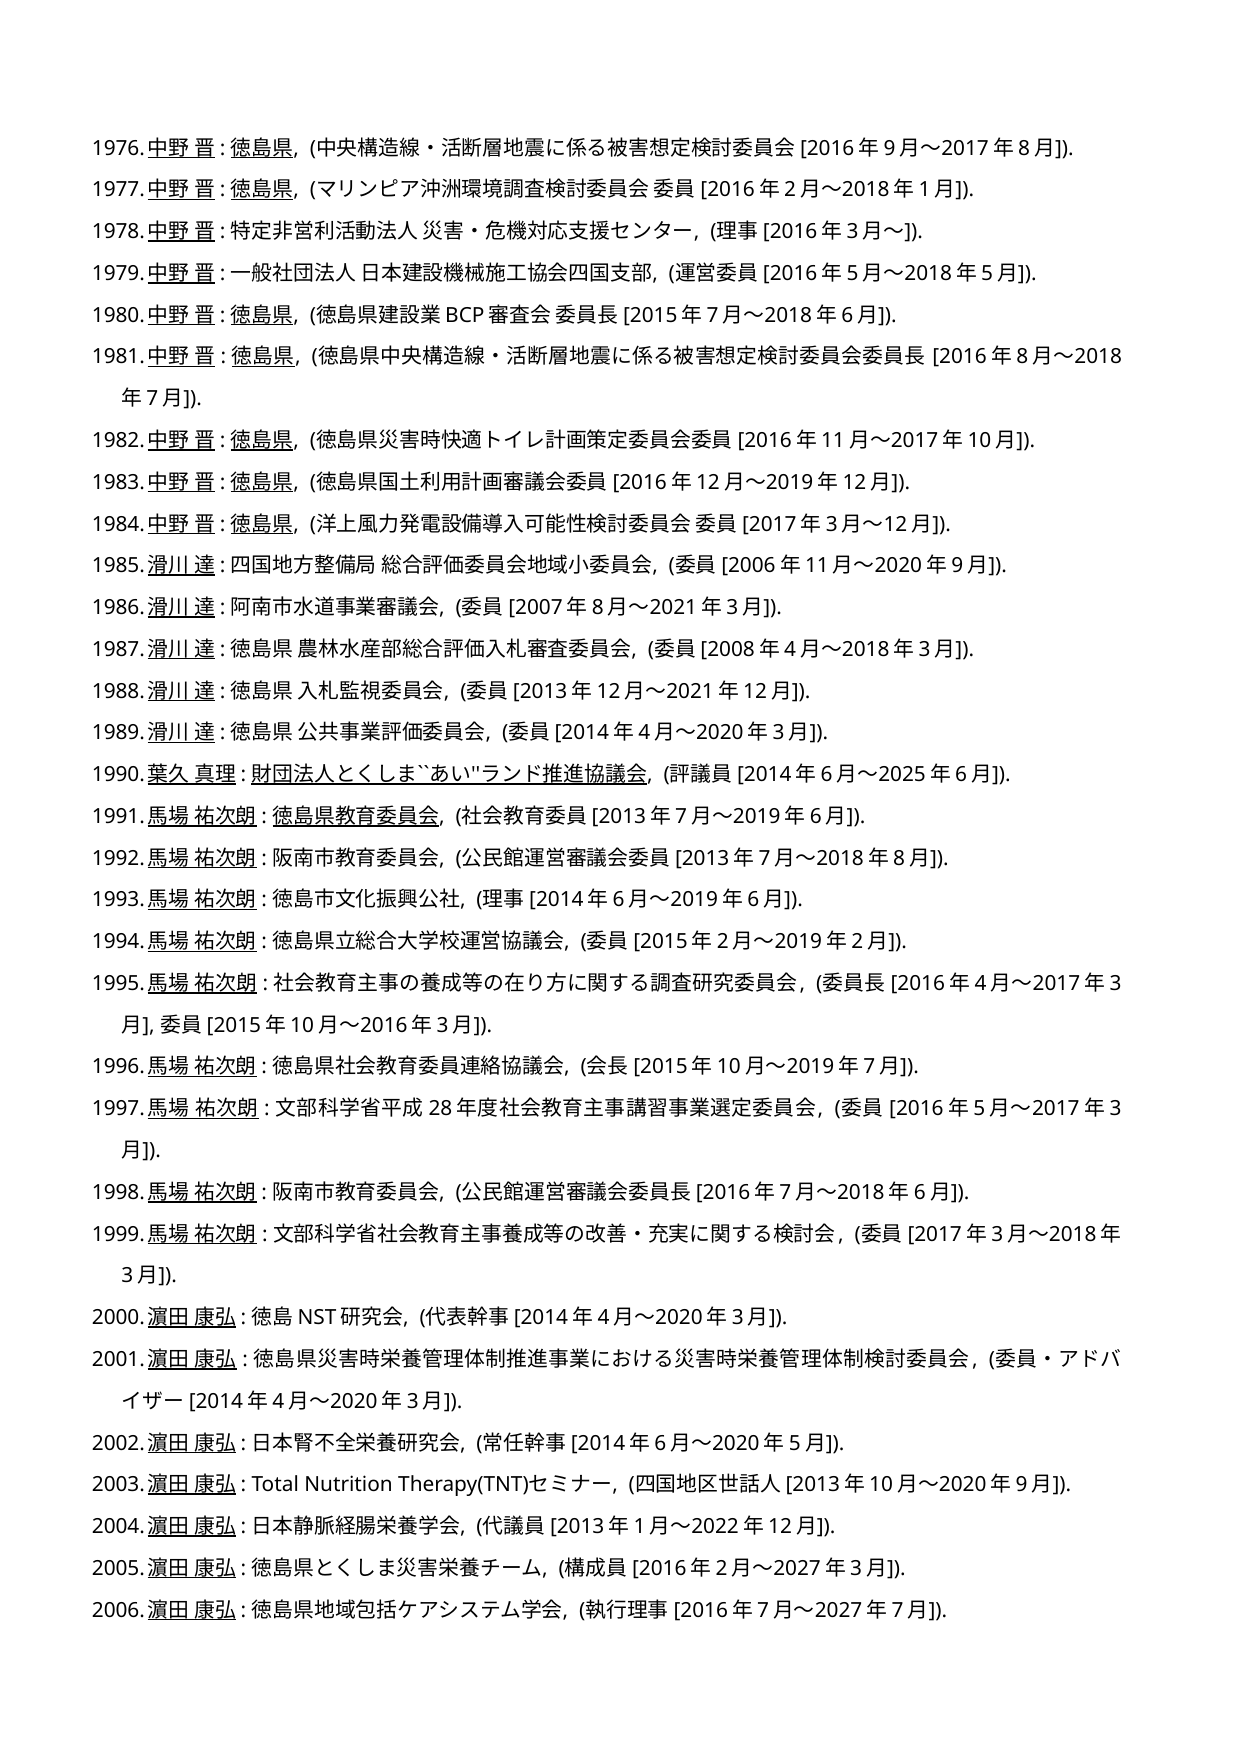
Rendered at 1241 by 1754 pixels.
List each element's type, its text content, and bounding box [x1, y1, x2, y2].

list 中野 晋 : 徳島県, (徳島県災害時快適トイレ計画策定委員会委員 [2016年11月〜2017年10月]). [92, 417, 1122, 459]
list 濵田 康弘 : 日本腎不全栄養研究会, (常任幹事 [2014年6月〜2020年5月]). [92, 1420, 1122, 1462]
list 中野 晋 : 徳島県, (中央構造線・活断層地震に係る被害想定検討委員会 [2016年9月〜2017年8月]). [92, 125, 1122, 167]
list 中野 晋 : 徳島県, (洋上風力発電設備導入可能性検討委員会 委員 [2017年3月〜12月]). [92, 501, 1122, 543]
list 馬場 祐次朗 : 文部科学省社会教育主事養成等の改善・充実に関する検討会, (委員 [2017年3月〜2018年3月]). [92, 1211, 1122, 1295]
list 馬場 祐次朗 : 徳島県教育委員会, (社会教育委員 [2013年7月〜2019年6月]). [92, 793, 1122, 835]
list 馬場 祐次朗 : 徳島県立総合大学校運営協議会, (委員 [2015年2月〜2019年2月]). [92, 919, 1122, 961]
list 濵田 康弘 : Total Nutrition Therapy(TNT)セミナー, (四国地区世話人 [2013年10月〜2020年9月]). [92, 1462, 1122, 1503]
list 滑川 達 : 徳島県 公共事業評価委員会, (委員 [2014年4月〜2020年3月]). [92, 710, 1122, 752]
list 葉久 真理 : 財団法人とくしま``あい''ランド推進協議会, (評議員 [2014年6月〜2025年6月]). [92, 752, 1122, 793]
list 馬場 祐次朗 : 阪南市教育委員会, (公民館運営審議会委員 [2013年7月〜2018年8月]). [92, 835, 1122, 877]
list 濵田 康弘 : 徳島県地域包括ケアシステム学会, (執行理事 [2016年7月〜2027年7月]). [92, 1587, 1122, 1629]
list 中野 晋 : 一般社団法人 日本建設機械施工協会四国支部, (運営委員 [2016年5月〜2018年5月]). [92, 250, 1122, 292]
list 中野 晋 : 徳島県, (徳島県中央構造線・活断層地震に係る被害想定検討委員会委員長 [2016年8月〜2018年7月]). [92, 334, 1122, 417]
list 滑川 達 : 徳島県 入札監視委員会, (委員 [2013年12月〜2021年12月]). [92, 668, 1122, 710]
list 中野 晋 : 特定非営利活動法人 災害・危機対応支援センター, (理事 [2016年3月〜]). [92, 209, 1122, 250]
list 滑川 達 : 阿南市水道事業審議会, (委員 [2007年8月〜2021年3月]). [92, 584, 1122, 626]
list 馬場 祐次朗 : 徳島県社会教育委員連絡協議会, (会長 [2015年10月〜2019年7月]). [92, 1044, 1122, 1086]
list 馬場 祐次朗 : 文部科学省平成28年度社会教育主事講習事業選定委員会, (委員 [2016年5月〜2017年3月]). [92, 1086, 1122, 1169]
list 濵田 康弘 : 徳島県災害時栄養管理体制推進事業における災害時栄養管理体制検討委員会, (委員・アドバイザー [2014年4月〜2020年3月]). [92, 1336, 1122, 1420]
list 濵田 康弘 : 徳島県とくしま災害栄養チーム, (構成員 [2016年2月〜2027年3月]). [92, 1545, 1122, 1587]
list 馬場 祐次朗 : 徳島市文化振興公社, (理事 [2014年6月〜2019年6月]). [92, 877, 1122, 919]
list 中野 晋 : 徳島県, (徳島県建設業BCP審査会 委員長 [2015年7月〜2018年6月]). [92, 292, 1122, 334]
list 滑川 達 : 徳島県 農林水産部総合評価入札審査委員会, (委員 [2008年4月〜2018年3月]). [92, 626, 1122, 668]
list 馬場 祐次朗 : 阪南市教育委員会, (公民館運営審議会委員長 [2016年7月〜2018年6月]). [92, 1169, 1122, 1211]
list 濵田 康弘 : 徳島NST研究会, (代表幹事 [2014年4月〜2020年3月]). [92, 1295, 1122, 1336]
list 中野 晋 : 徳島県, (マリンピア沖洲環境調査検討委員会 委員 [2016年2月〜2018年1月]). [92, 167, 1122, 209]
list 濵田 康弘 : 日本静脈経腸栄養学会, (代議員 [2013年1月〜2022年12月]). [92, 1503, 1122, 1545]
list 馬場 祐次朗 : 社会教育主事の養成等の在り方に関する調査研究委員会, (委員長 [2016年4月〜2017年3月], 委員 [2015年10月〜2016年3月]). [92, 961, 1122, 1044]
list 滑川 達 : 四国地方整備局 総合評価委員会地域小委員会, (委員 [2006年11月〜2020年9月]). [92, 543, 1122, 584]
list 中野 晋 : 徳島県, (徳島県国土利用計画審議会委員 [2016年12月〜2019年12月]). [92, 459, 1122, 501]
